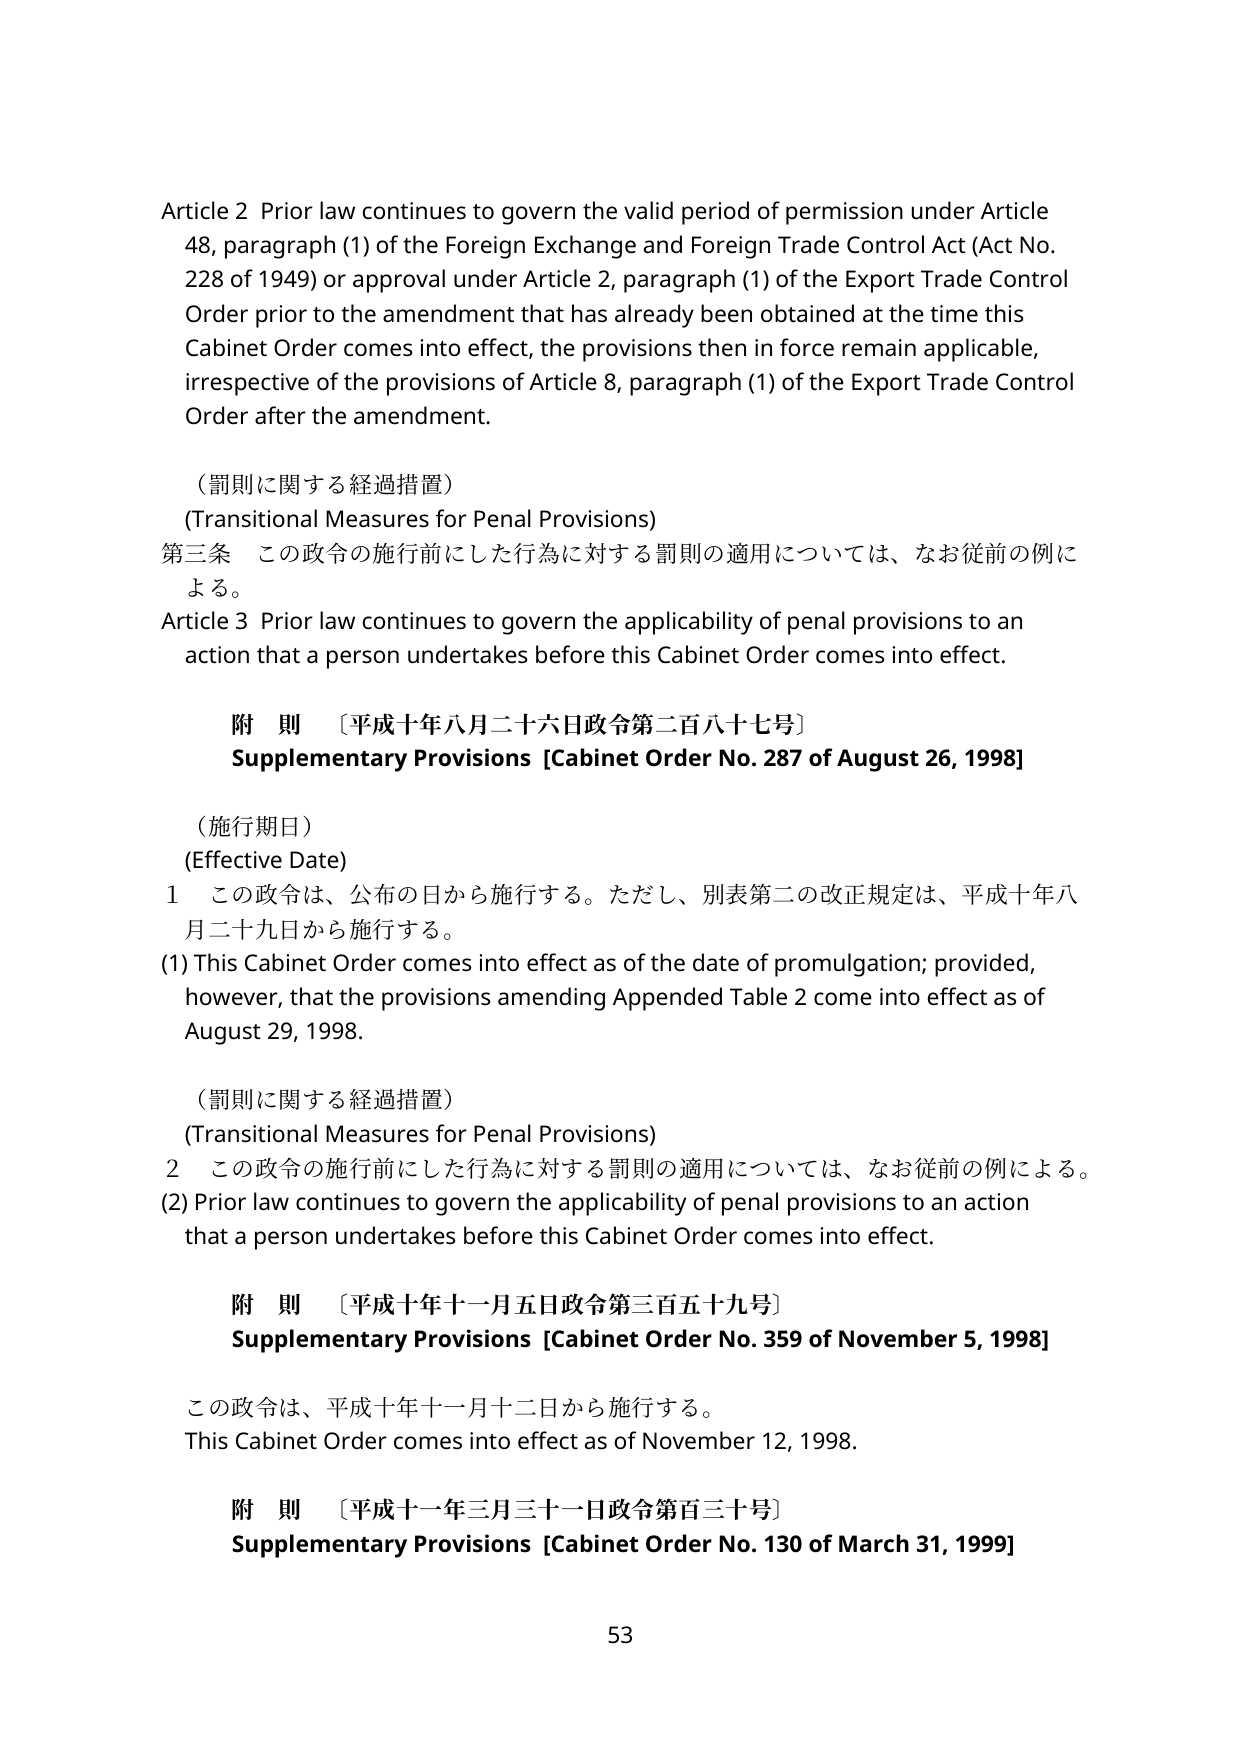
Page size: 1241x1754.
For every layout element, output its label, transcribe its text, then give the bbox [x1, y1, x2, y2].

text （施行期日） [184, 809, 1079, 843]
text 附 則 〔平成十年八月二十六日政令第二百八十七号〕 [230, 706, 1079, 740]
text Article 3 Prior law continues to govern the applicability of penal provisions to an action that a person undertakes before this Cabinet Order comes into effect. [161, 604, 1079, 672]
text 附 則 〔平成十年十一月五日政令第三百五十九号〕 [230, 1287, 1079, 1321]
text １ この政令は、公布の日から施行する。ただし、別表第二の改正規定は、平成十年八月二十九日から施行する。 [161, 877, 1079, 945]
text この政令は、平成十年十一月十二日から施行する。 [161, 1389, 1079, 1424]
text (Transitional Measures for Penal Provisions) [184, 1116, 1079, 1150]
text ２ この政令の施行前にした行為に対する罰則の適用については、なお従前の例による。 [161, 1150, 1079, 1184]
text Supplementary Provisions [Cabinet Order No. 359 of November 5, 1998] [230, 1321, 1079, 1355]
text (Effective Date) [184, 843, 1079, 877]
text 第三条 この政令の施行前にした行為に対する罰則の適用については、なお従前の例による。 [161, 535, 1079, 604]
text (1) This Cabinet Order comes into effect as of the date of promulgation; provided, however, that the provisions amending Appended Table 2 come into effect as of August 29, 1998. [161, 945, 1079, 1048]
text Supplementary Provisions [Cabinet Order No. 287 of August 26, 1998] [230, 740, 1079, 774]
text （罰則に関する経過措置） [184, 1082, 1079, 1116]
text (Transitional Measures for Penal Provisions) [184, 501, 1079, 535]
text Article 2 Prior law continues to govern the valid period of permission under Article 48, paragraph (1) of the Foreign Exchange and Foreign Trade Control Act (Act No. 228 of 1949) or approval under Article 2, paragraph (1) of the Export Trade Control Order prior to the amendment that has already been obtained at the time this Cabinet Order comes into effect, the provisions then in force remain applicable, irrespective of the provisions of Article 8, paragraph (1) of the Export Trade Control Order after the amendment. [161, 194, 1079, 433]
text Supplementary Provisions [Cabinet Order No. 130 of March 31, 1999] [230, 1526, 1079, 1560]
text 附 則 〔平成十一年三月三十一日政令第百三十号〕 [230, 1492, 1079, 1526]
text （罰則に関する経過措置） [184, 467, 1079, 501]
text This Cabinet Order comes into effect as of November 12, 1998. [161, 1424, 1079, 1458]
